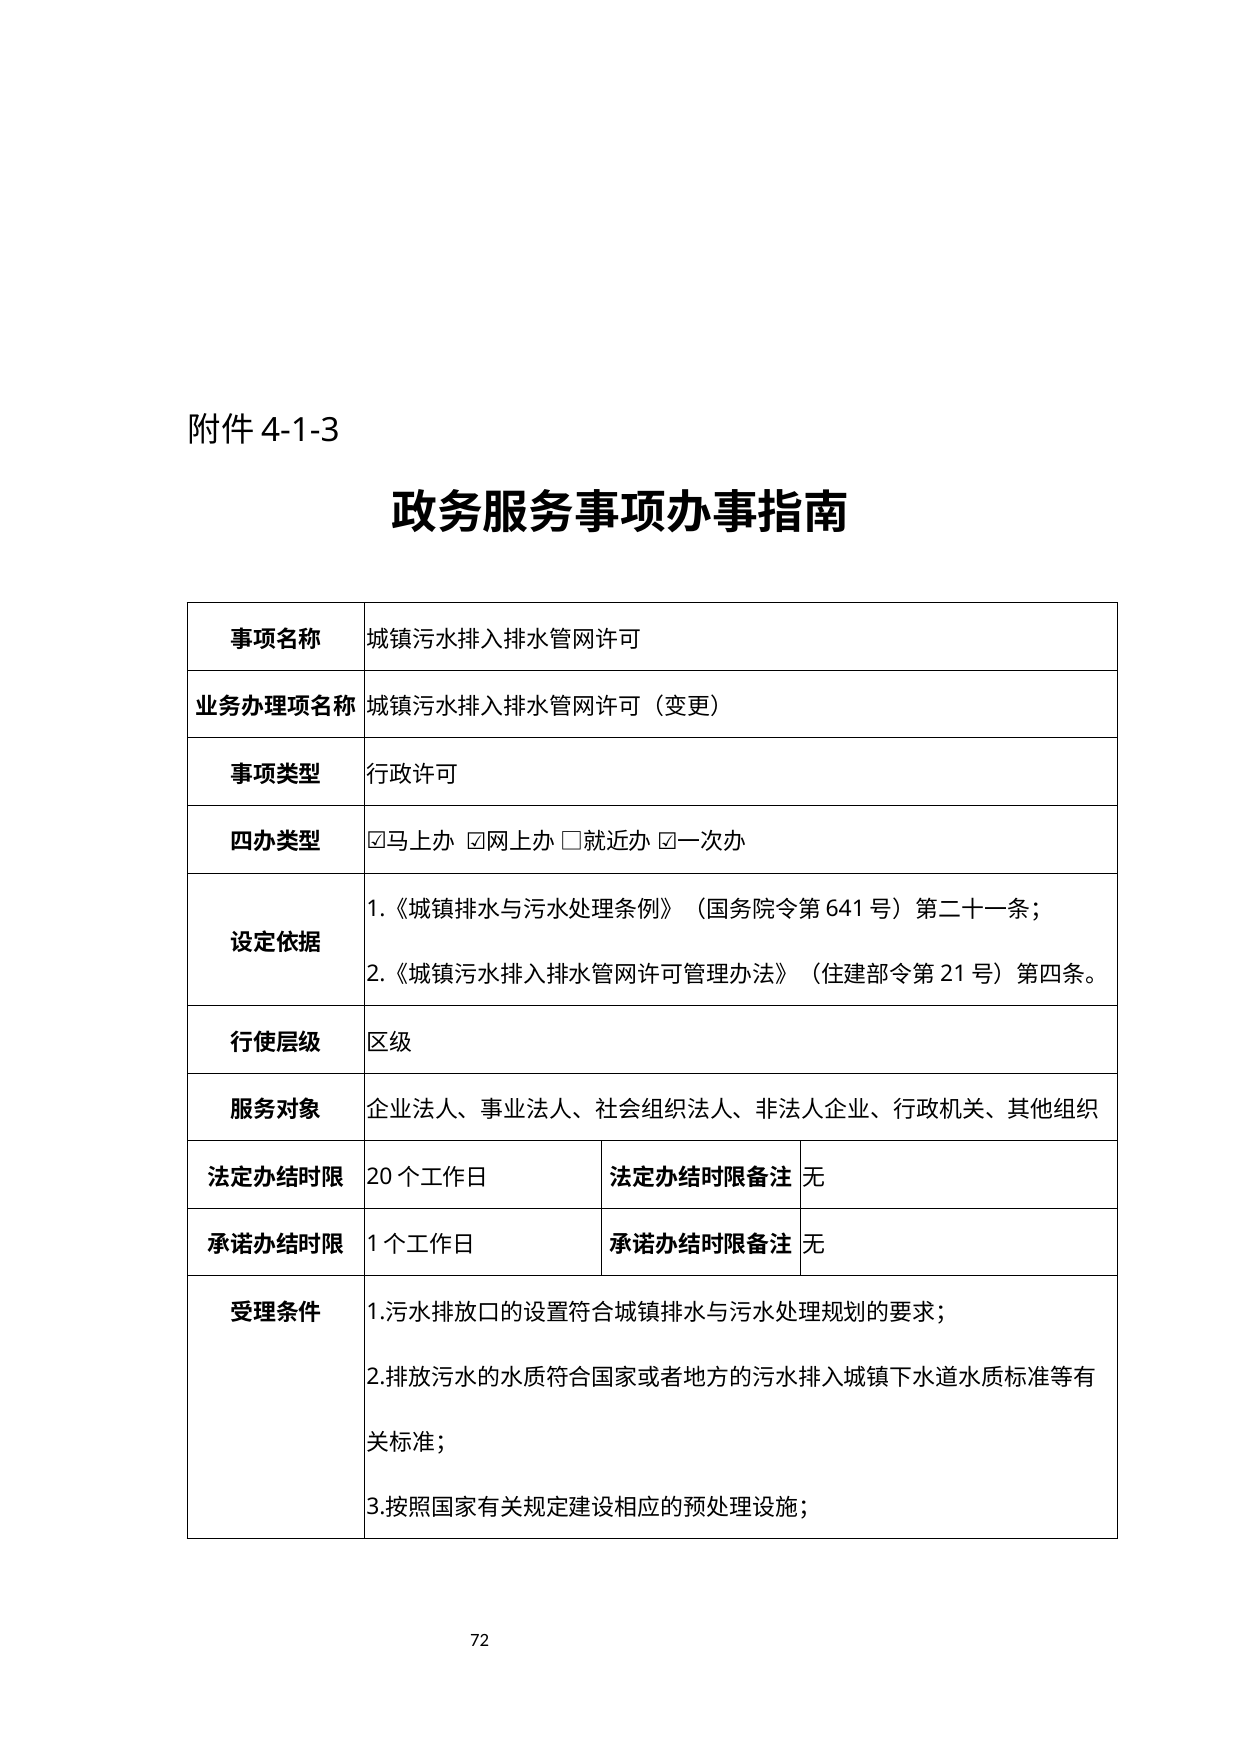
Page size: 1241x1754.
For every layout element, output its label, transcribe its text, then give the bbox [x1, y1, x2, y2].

table_cell 1.《城镇排水与污水处理条例》（国务院令第641号）第二十一条； 2.《城镇污水排入排水管网许可管理办法》（住建部令第21号）第四条。 [365, 874, 1117, 1005]
table_cell 行使层级 [188, 1006, 364, 1073]
table_cell 受理条件 [188, 1276, 364, 1538]
table_cell 1个工作日 [365, 1209, 601, 1275]
table_cell 事项类型 [188, 738, 364, 805]
table_cell 服务对象 [188, 1074, 364, 1140]
table_cell ☑马上办 ☑网上办 □就近办 ☑一次办 [365, 806, 1117, 872]
table_cell 区级 [365, 1006, 1117, 1073]
table_cell 20个工作日 [365, 1141, 601, 1208]
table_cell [365, 1276, 1117, 1538]
table_cell 设定依据 [188, 874, 364, 1005]
table_cell 法定办结时限 [188, 1141, 364, 1208]
table_cell 城镇污水排入排水管网许可（变更） [365, 671, 1117, 737]
table_cell 承诺办结时限备注 [602, 1209, 800, 1275]
table_header 事项名称 [188, 603, 364, 669]
table_cell 行政许可 [365, 738, 1117, 805]
table_header 城镇污水排入排水管网许可 [365, 603, 1117, 669]
text 附件4-1-3 [187, 394, 1053, 459]
table_cell 四办类型 [188, 806, 364, 872]
table_cell 法定办结时限备注 [602, 1141, 800, 1208]
table_cell 无 [801, 1209, 1117, 1275]
table_cell 企业法人、事业法人、社会组织法人、非法人企业、行政机关、其他组织 [365, 1074, 1117, 1140]
text 政务服务事项办事指南 [187, 459, 1053, 557]
table_cell 承诺办结时限 [188, 1209, 364, 1275]
table_cell 无 [801, 1141, 1117, 1208]
table_cell 业务办理项名称 [188, 671, 364, 737]
